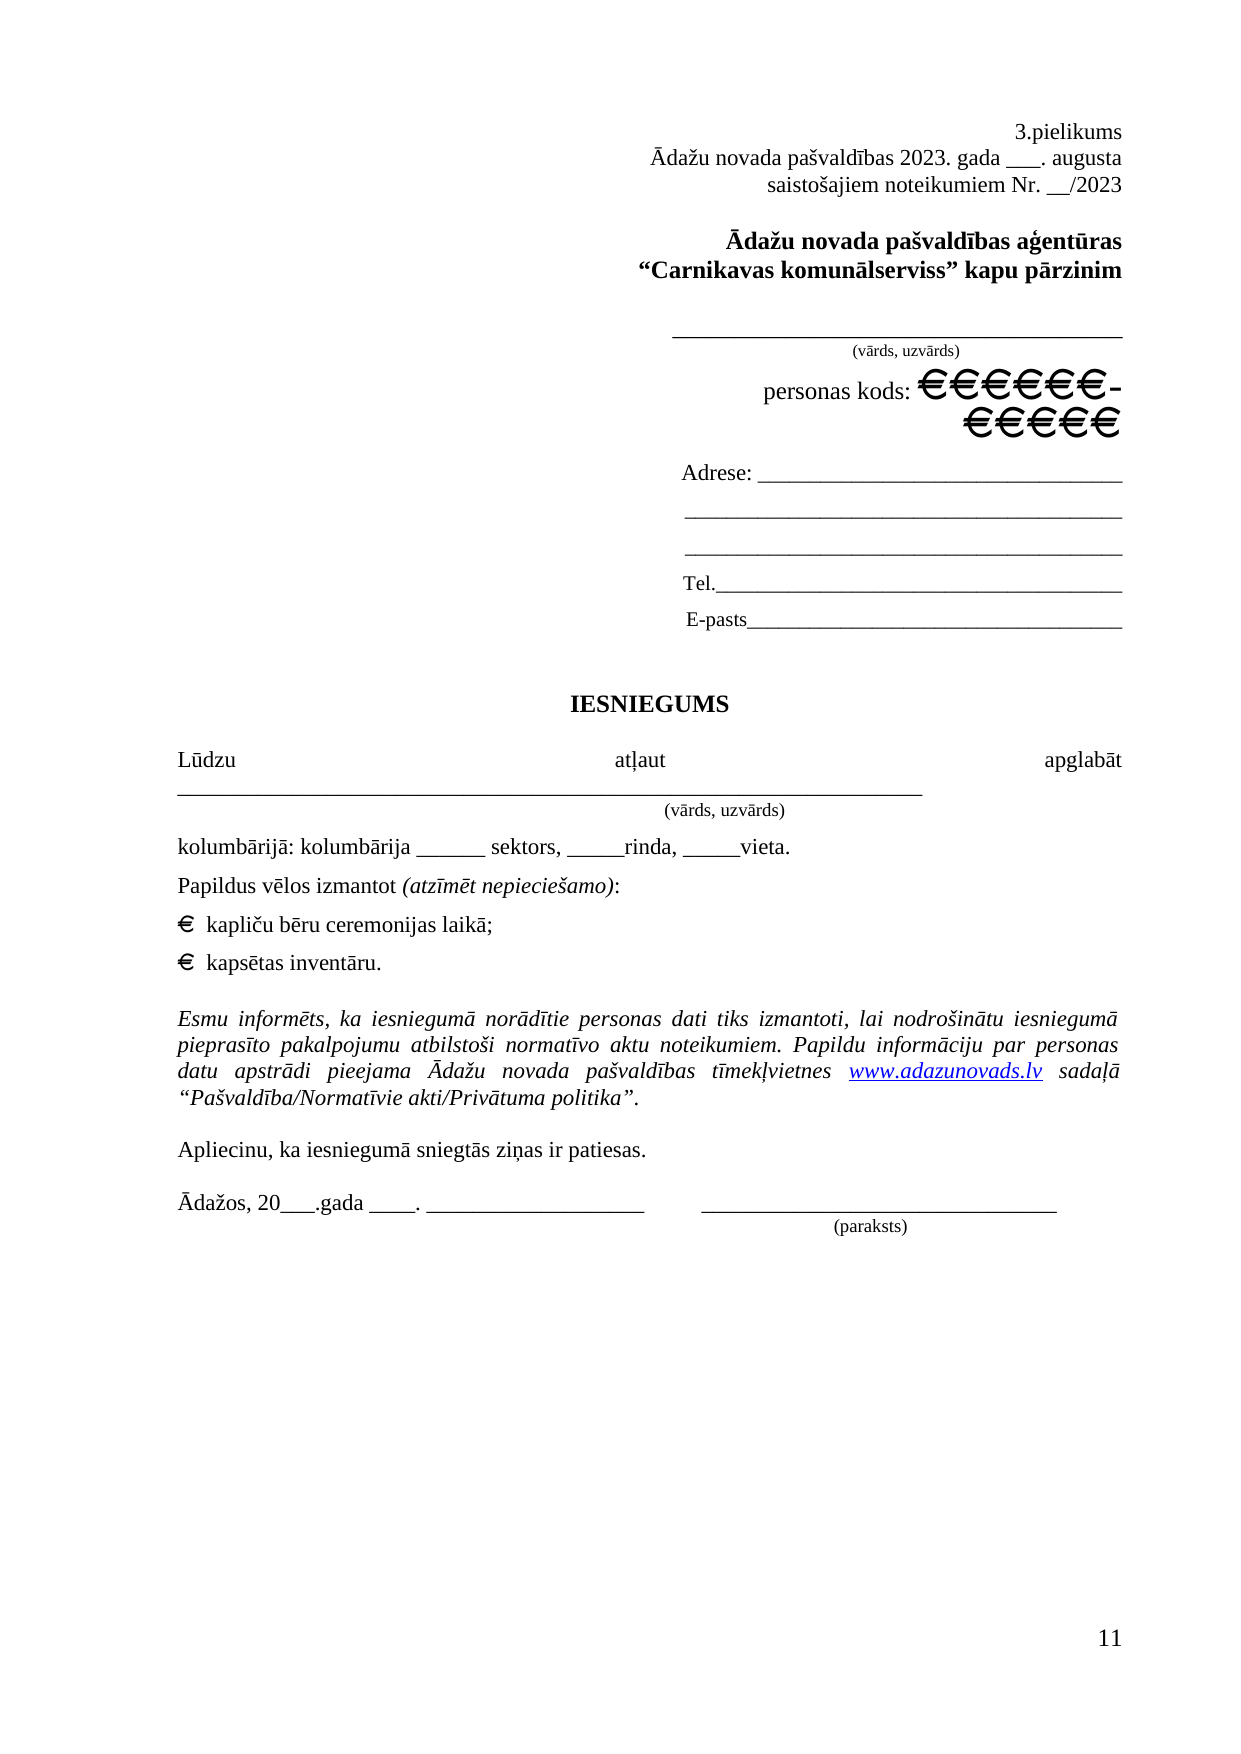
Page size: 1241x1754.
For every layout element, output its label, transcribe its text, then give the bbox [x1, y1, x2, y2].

text (vārds, uzvārds) [177, 799, 1122, 820]
text kapsētas inventāru. [177, 949, 1122, 976]
text Tel._______________________________________ [679, 571, 1122, 594]
text kolumbārijā: kolumbārija ______ sektors, _____rinda, _____vieta. [177, 833, 1122, 859]
text IESNIEGUMS [177, 689, 1122, 717]
text __________________________________________ [679, 534, 1122, 558]
text personas kods: - [605, 360, 1122, 446]
text (vārds, uzvārds) [777, 341, 1122, 360]
text (paraksts) [177, 1215, 1122, 1266]
text Lūdzu atļaut apglabāt _________________________________________________________________ [177, 746, 1122, 799]
text Esmu informēts, ka iesniegumā norādītie personas dati tiks izmantoti, lai nodrošinātu iesniegumā pieprasīto pakalpojumu atbilstoši normatīvo aktu noteikumiem. Papildu informāciju par personas datu apstrādi pieejama Ādažu novada pašvaldības tīmekļvietnes www.adazunovads.lv sadaļā “Pašvaldība/Normatīvie akti/Privātuma politika”. [177, 1004, 1122, 1110]
text kapliču bēru ceremonijas laikā; [177, 911, 1122, 937]
text Ādažu novada pašvaldības aģentūras [177, 226, 1122, 255]
text Apliecinu, ka iesniegumā sniegtās ziņas ir patiesas. [177, 1136, 1122, 1163]
text Ādažos, 20___.gada ____. ___________________ _______________________________ [177, 1189, 1122, 1215]
text saistošajiem noteikumiem Nr. __/2023 [177, 171, 1122, 197]
text Papildus vēlos izmantot (atzīmēt nepieciešamo): [177, 872, 1122, 898]
text Ādažu novada pašvaldības 2023. gada ___. augusta [177, 144, 1122, 171]
list 3.pielikums [290, 118, 1122, 144]
text “Carnikavas komunālserviss” kapu pārzinim [177, 255, 1122, 283]
text ____________________________________ [177, 312, 1122, 341]
text Adrese: ___________________________________ [679, 458, 1122, 485]
text __________________________________________ [679, 497, 1122, 521]
text E-pasts____________________________________ [679, 607, 1122, 631]
